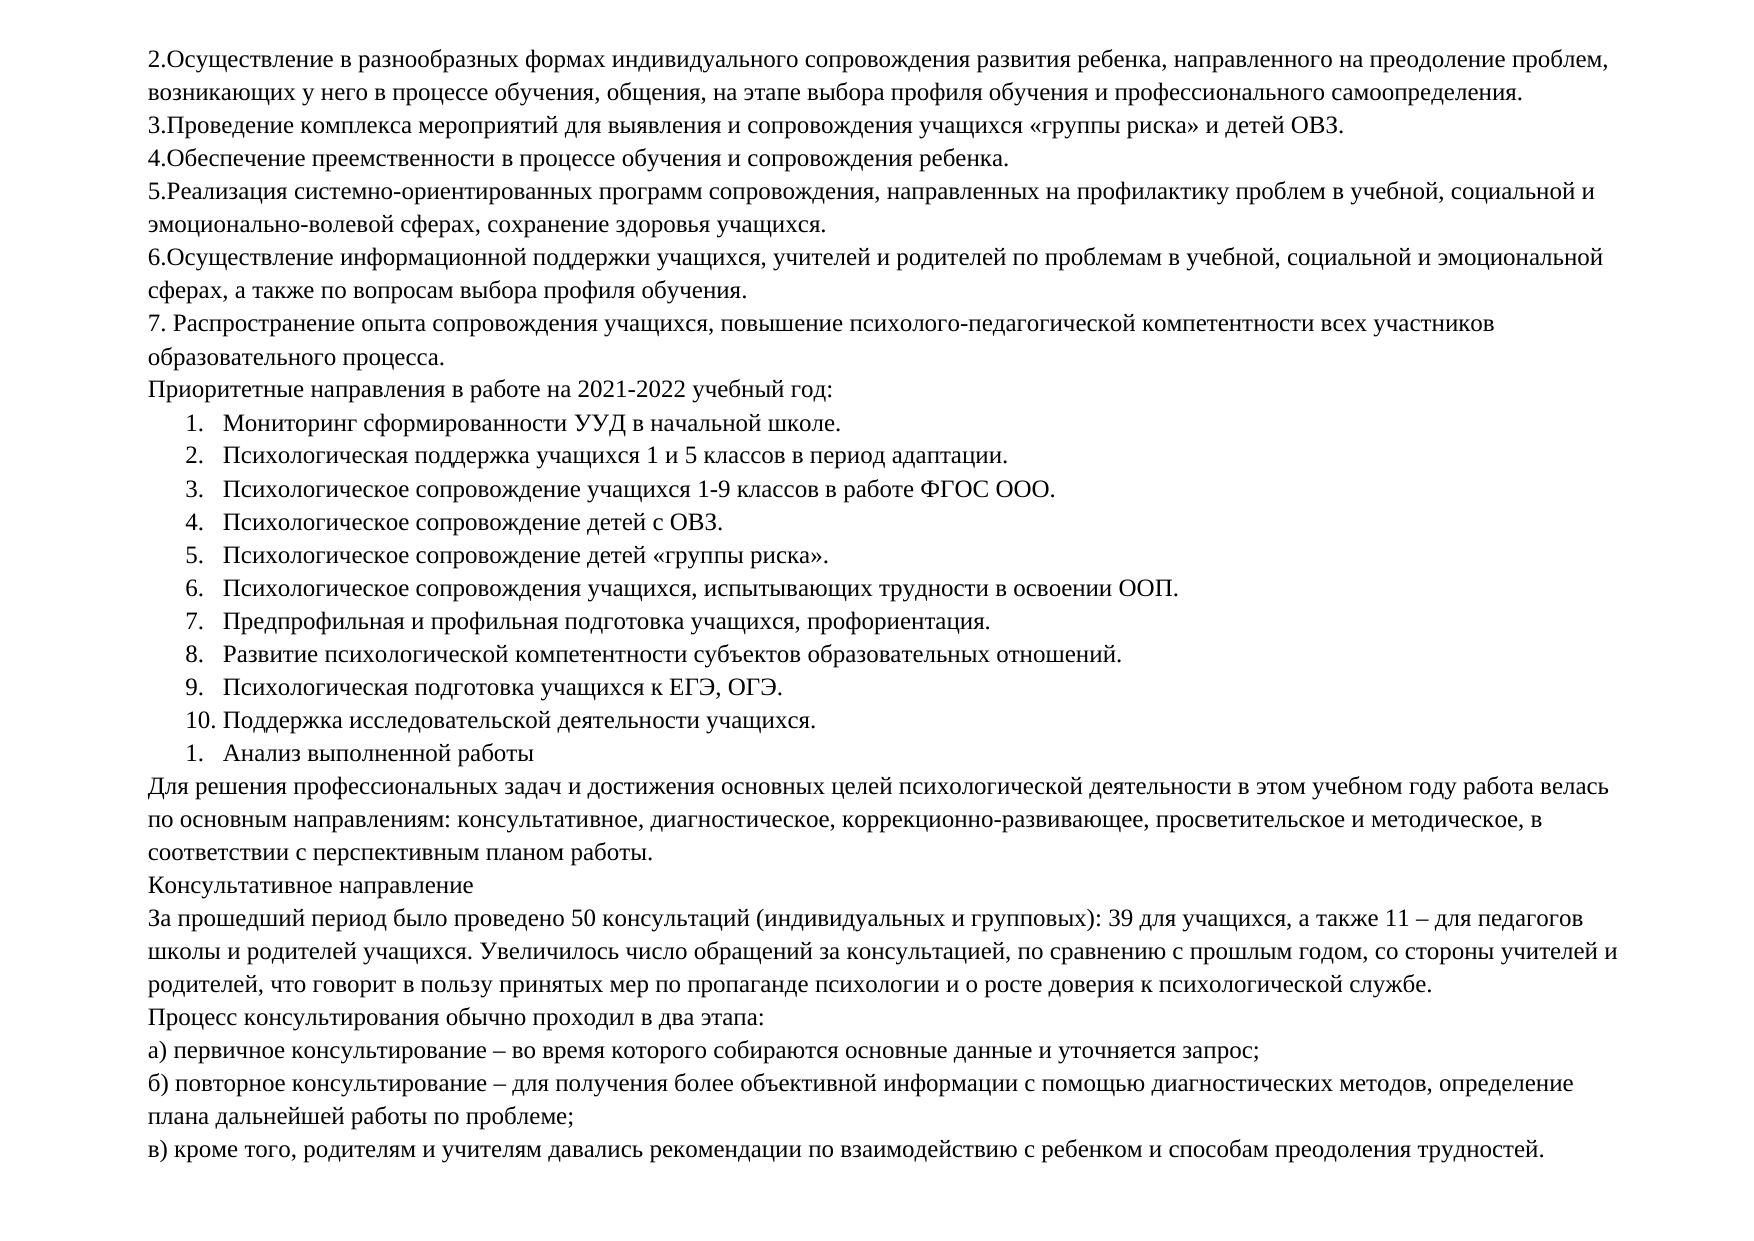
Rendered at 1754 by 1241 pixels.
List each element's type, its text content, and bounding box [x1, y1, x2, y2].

text 2.Осуществление в разнообразных формах индивидуального сопровождения развития ребенка, направленного на преодоление проблем, возникающих у него в процессе обучения, общения, на этапе выбора профиля обучения и профессионального самоопределения. [148, 44, 1636, 106]
text 4.Обеспечение преемственности в процессе обучения и сопровождения ребенка. [148, 143, 1636, 172]
text а) первичное консультирование – во время которого собираются основные данные и уточняется запрос; [148, 1035, 1636, 1064]
text Для решения профессиональных задач и достижения основных целей психологической деятельности в этом учебном году работа велась по основным направлениям: консультативное, диагностическое, коррекционно-развивающее, просветительское и методическое, в соответствии с перспективным планом работы. [148, 771, 1636, 866]
list Поддержка исследовательской деятельности учащихся. [185, 705, 1636, 733]
list Психологическое сопровождения учащихся, испытывающих трудности в освоении ООП. [185, 573, 1636, 601]
text Процесс консультирования обычно проходил в два этапа: [148, 1002, 1636, 1031]
text б) повторное консультирование – для получения более объективной информации с помощью диагностических методов, определение плана дальнейшей работы по проблеме; [148, 1068, 1636, 1130]
text 7. Распространение опыта сопровождения учащихся, повышение психолого-педагогической компетентности всех участников образовательного процесса. [148, 308, 1636, 370]
list Предпрофильная и профильная подготовка учащихся, профориентация. [185, 606, 1636, 634]
text Консультативное направление [148, 870, 1636, 899]
list Мониторинг сформированности УУД в начальной школе. [185, 408, 1636, 436]
text За прошедший период было проведено 50 консультаций (индивидуальных и групповых): 39 для учащихся, а также 11 – для педагогов школы и родителей учащихся. Увеличилось число обращений за консультацией, по сравнению с прошлым годом, со стороны учителей и родителей, что говорит в пользу принятых мер по пропаганде психологии и о росте доверия к психологической службе. [148, 903, 1636, 998]
list Психологическая поддержка учащихся 1 и 5 классов в период адаптации. [185, 441, 1636, 469]
list Анализ выполненной работы [185, 738, 1636, 767]
text в) кроме того, родителям и учителям давались рекомендации по взаимодействию с ребенком и способам преодоления трудностей. [148, 1134, 1636, 1163]
list Психологическое сопровождение учащихся 1-9 классов в работе ФГОС ООО. [185, 474, 1636, 502]
text 5.Реализация системно-ориентированных программ сопровождения, направленных на профилактику проблем в учебной, социальной и эмоционально-волевой сферах, сохранение здоровья учащихся. [148, 176, 1636, 238]
text Приоритетные направления в работе на 2021-2022 учебный год: [148, 374, 1636, 403]
list Психологическое сопровождение детей с ОВЗ. [185, 507, 1636, 535]
text 3.Проведение комплекса мероприятий для выявления и сопровождения учащихся «группы риска» и детей ОВЗ. [148, 110, 1636, 139]
list Психологическая подготовка учащихся к ЕГЭ, ОГЭ. [185, 672, 1636, 701]
text 6.Осуществление информационной поддержки учащихся, учителей и родителей по проблемам в учебной, социальной и эмоциональной сферах, а также по вопросам выбора профиля обучения. [148, 242, 1636, 304]
list Развитие психологической компетентности субъектов образовательных отношений. [185, 639, 1636, 667]
list Психологическое сопровождение детей «группы риска». [185, 540, 1636, 568]
